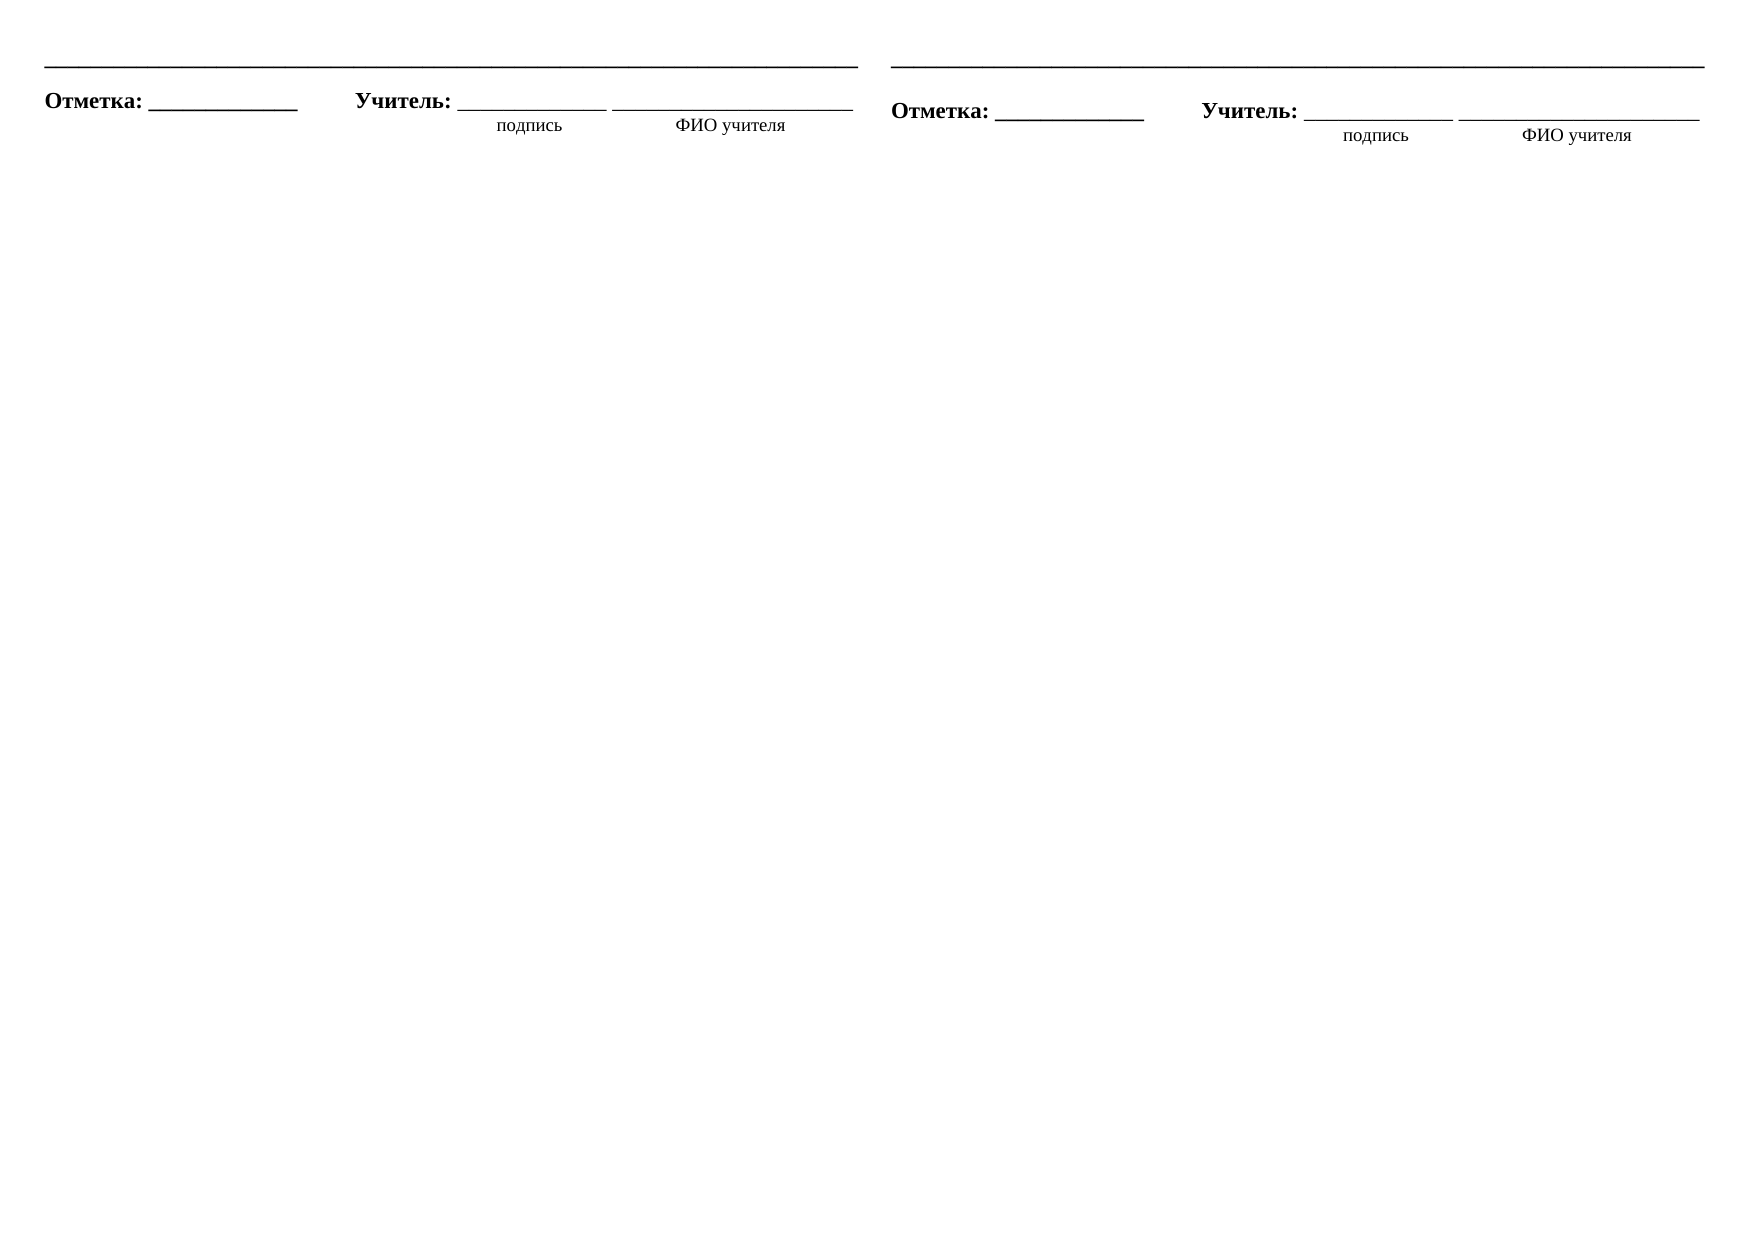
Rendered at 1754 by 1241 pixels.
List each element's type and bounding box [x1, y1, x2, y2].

table_header [33, 44, 879, 145]
table_header [880, 44, 1726, 145]
